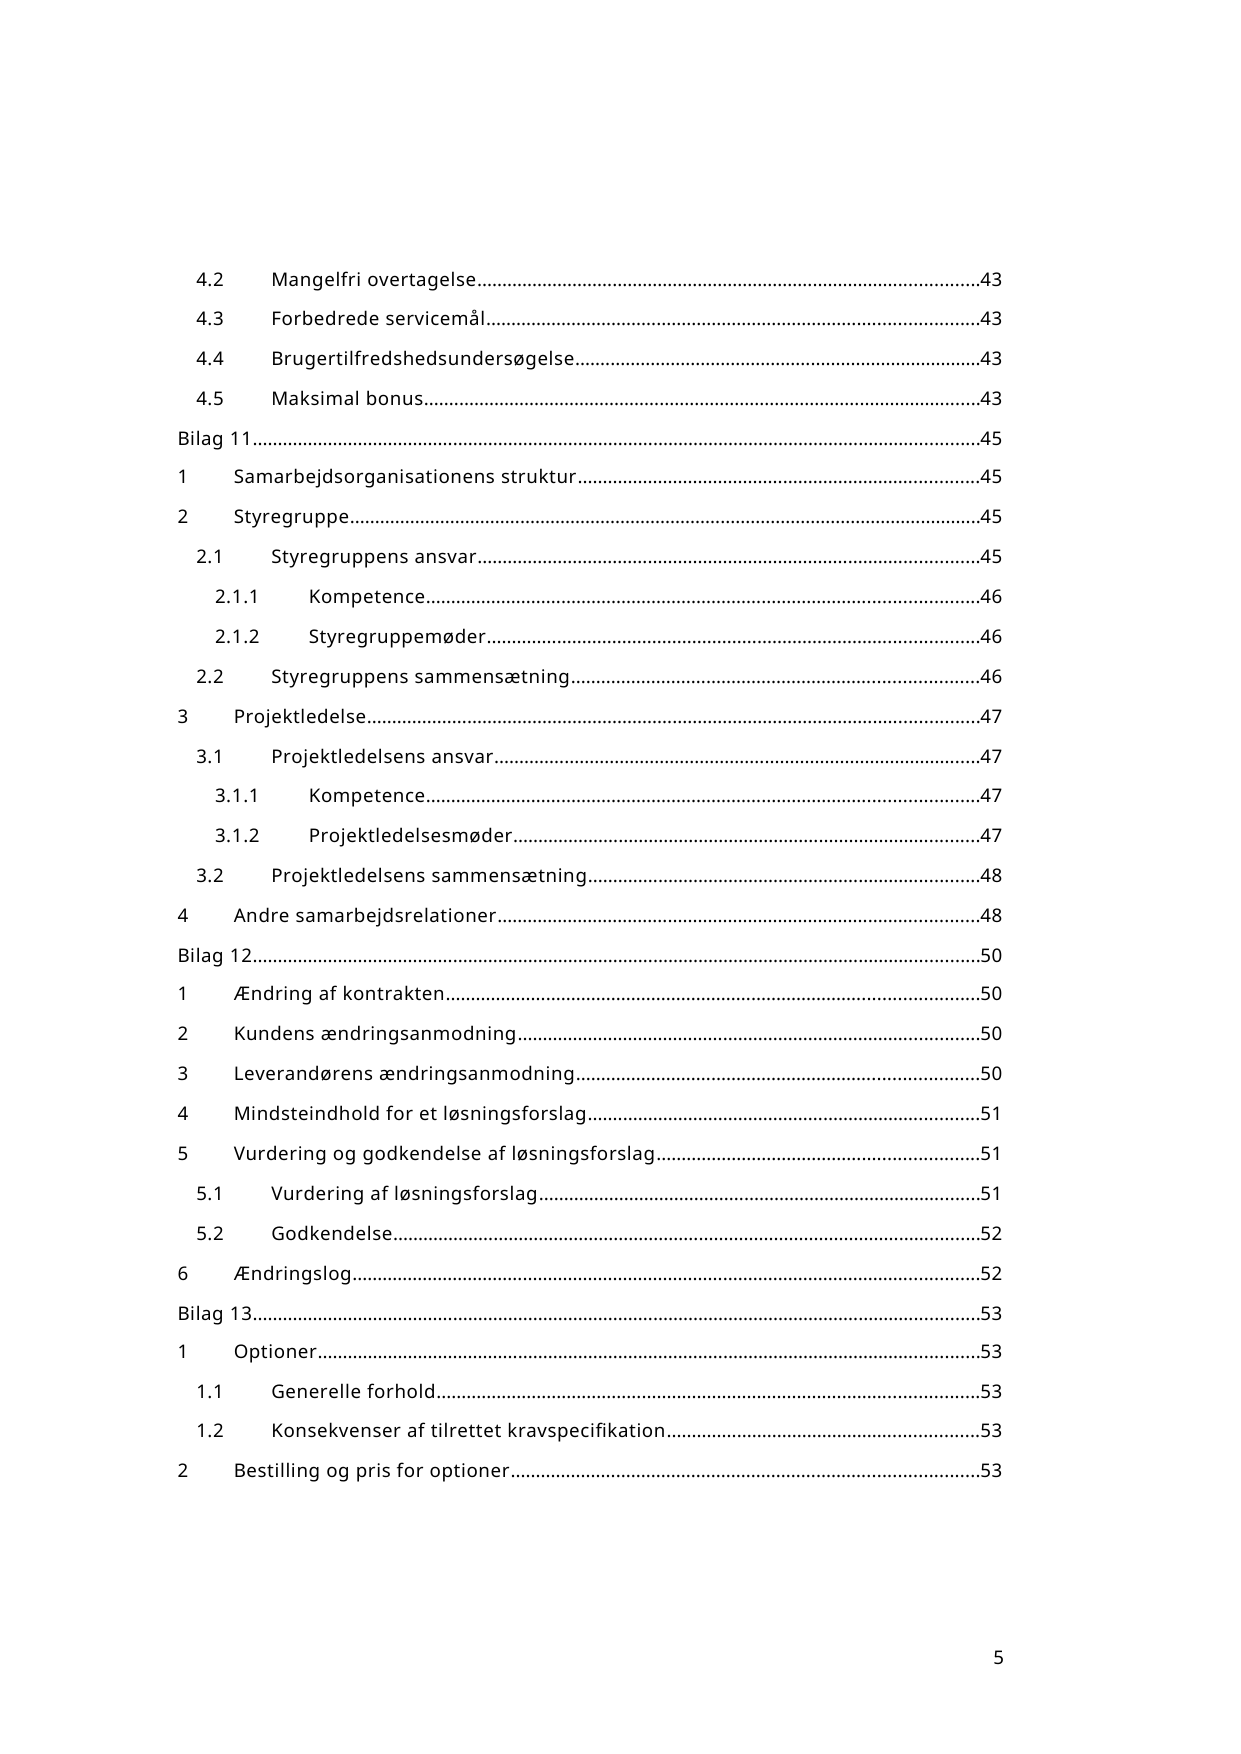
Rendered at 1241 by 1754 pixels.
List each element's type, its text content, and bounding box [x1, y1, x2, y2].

text 4 Mindsteindhold for et løsningsforslag 51 [177, 1100, 1004, 1126]
text 2.1.1 Kompetence 46 [215, 583, 1004, 609]
text 5 Vurdering og godkendelse af løsningsforslag 51 [177, 1140, 1004, 1166]
text 6 Ændringslog 52 [177, 1260, 1004, 1285]
text 2.2 Styregruppens sammensætning 46 [196, 663, 1004, 689]
text 2.1 Styregruppens ansvar 45 [196, 543, 1004, 569]
text 1.2 Konsekvenser af tilrettet kravspecifikation 53 [196, 1418, 1004, 1443]
text 1 Ændring af kontrakten 50 [177, 981, 1004, 1006]
text 4.3 Forbedrede servicemål 43 [196, 306, 1004, 331]
text Bilag 11 45 [177, 425, 1004, 451]
text 3.2 Projektledelsens sammensætning 48 [196, 863, 1004, 888]
text 4 Andre samarbejdsrelationer 48 [177, 902, 1004, 928]
text 4.5 Maksimal bonus 43 [196, 386, 1004, 411]
text 2 Styregruppe 45 [177, 503, 1004, 529]
text 3.1.2 Projektledelsesmøder 47 [215, 823, 1004, 848]
text 1 Samarbejdsorganisationens struktur 45 [177, 464, 1004, 489]
text Bilag 13 53 [177, 1300, 1004, 1325]
text 3.1 Projektledelsens ansvar 47 [196, 743, 1004, 768]
text 3.1.1 Kompetence 47 [215, 783, 1004, 808]
text 3 Leverandørens ændringsanmodning 50 [177, 1060, 1004, 1086]
text 5.1 Vurdering af løsningsforslag 51 [196, 1180, 1004, 1206]
text Bilag 12 50 [177, 942, 1004, 968]
text 2 Bestilling og pris for optioner 53 [177, 1458, 1004, 1483]
text 2.1.2 Styregruppemøder 46 [215, 623, 1004, 649]
text 5.2 Godkendelse 52 [196, 1220, 1004, 1246]
text 2 Kundens ændringsanmodning 50 [177, 1021, 1004, 1046]
text 3 Projektledelse 47 [177, 703, 1004, 728]
text 1 Optioner 53 [177, 1338, 1004, 1363]
text 4.2 Mangelfri overtagelse 43 [196, 266, 1004, 291]
text 1.1 Generelle forhold 53 [196, 1378, 1004, 1403]
text 4.4 Brugertilfredshedsundersøgelse 43 [196, 346, 1004, 371]
